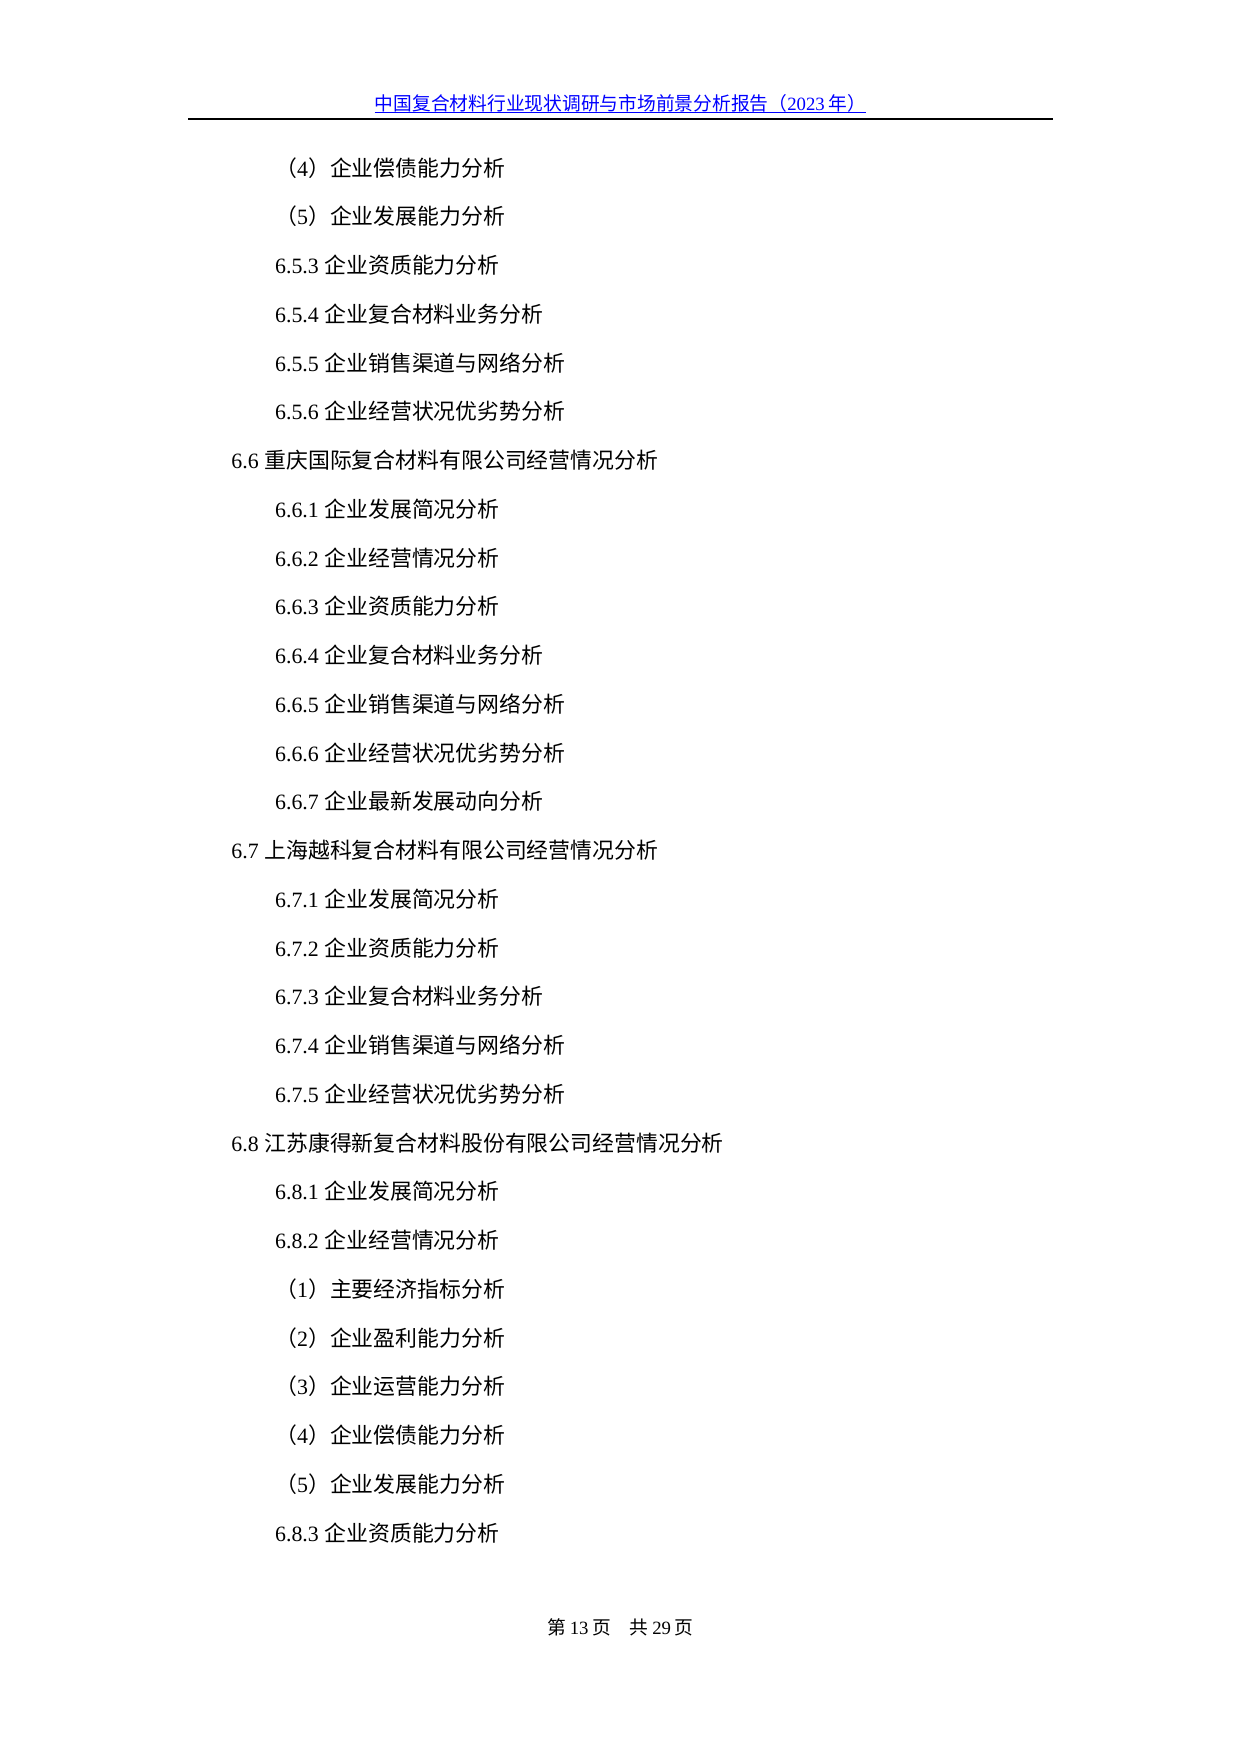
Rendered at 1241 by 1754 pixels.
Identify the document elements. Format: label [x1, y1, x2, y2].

text [187, 150, 1053, 1548]
